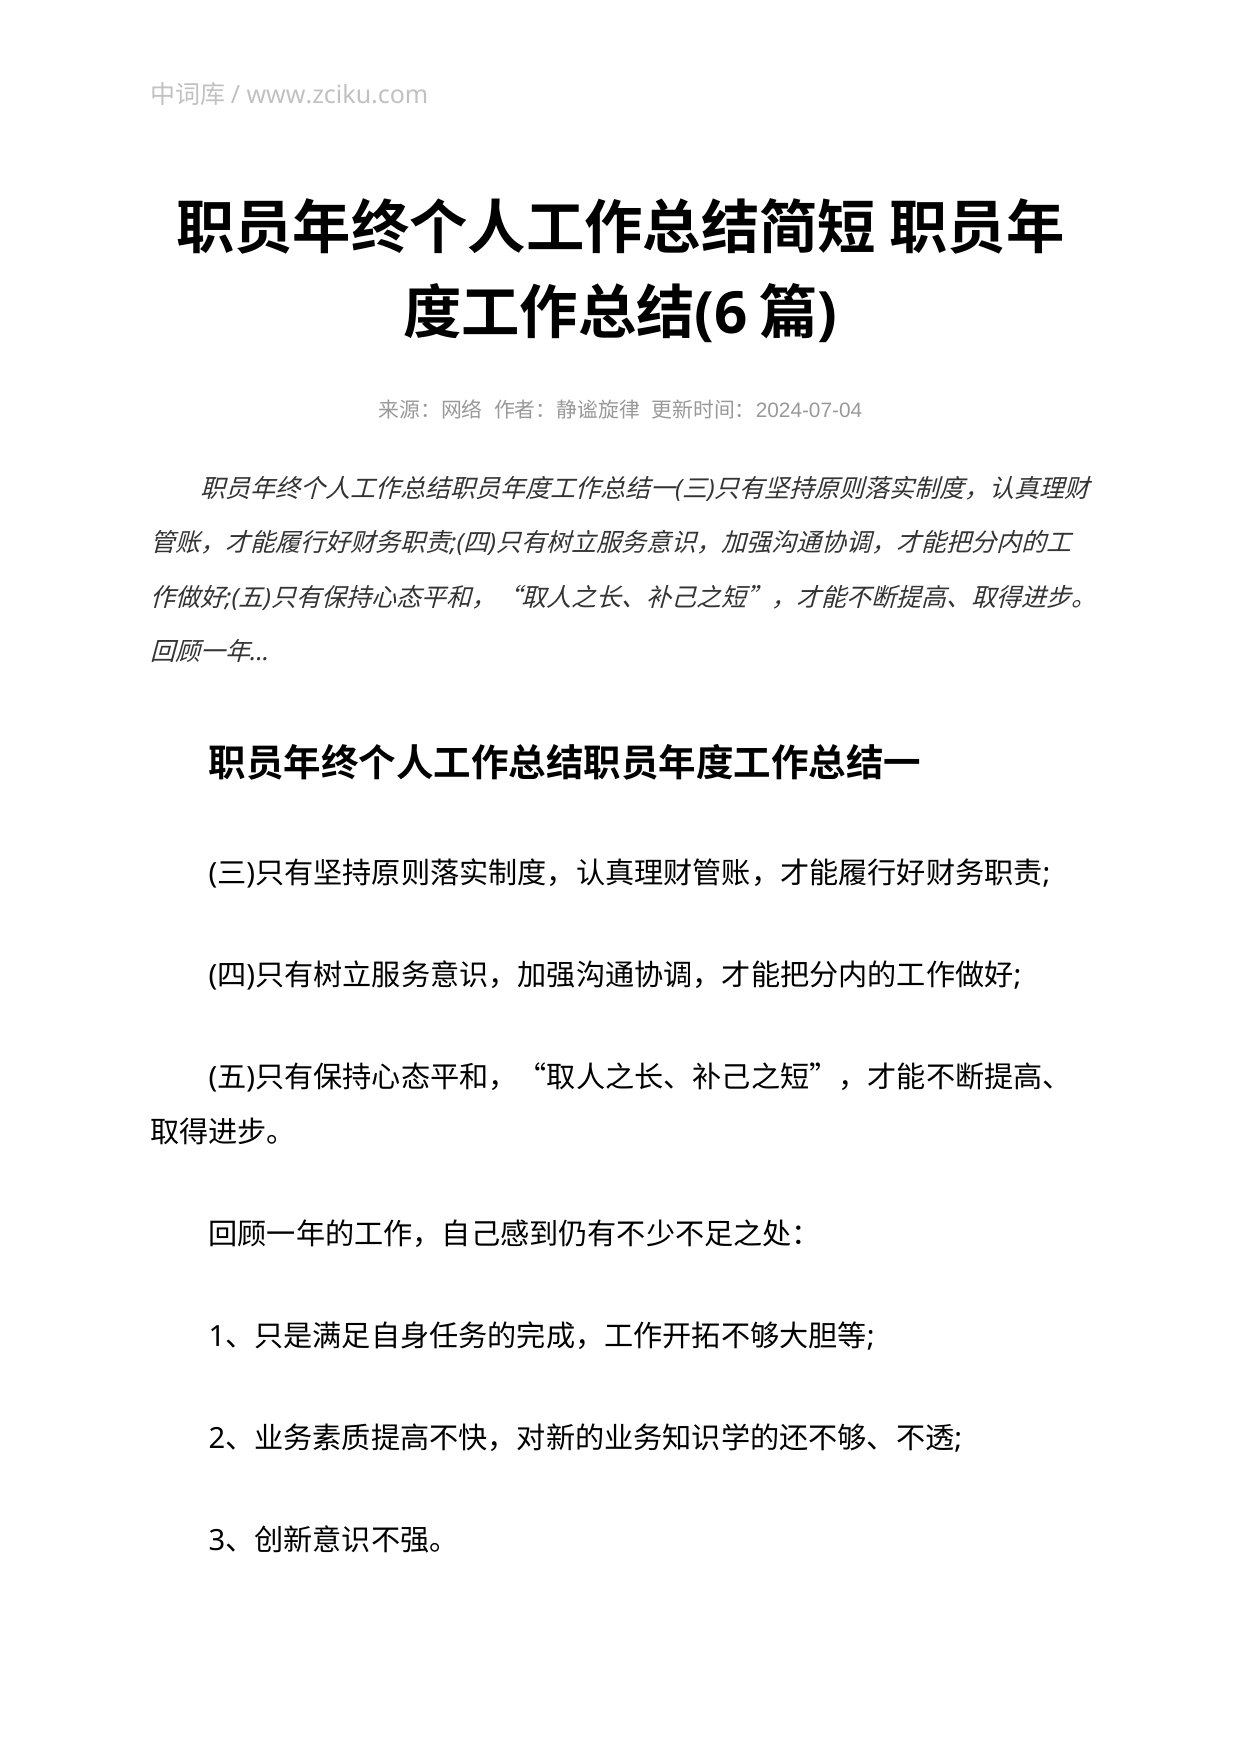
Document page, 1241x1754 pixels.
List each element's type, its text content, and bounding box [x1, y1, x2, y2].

text 回顾一年的工作，自己感到仍有不少不足之处： [150, 1211, 1090, 1253]
text 职员年终个人工作总结职员年度工作总结一 [150, 733, 1090, 787]
text 来源：网络 作者：静谧旋律 更新时间：2024-07-04 [150, 397, 1090, 421]
text 3、创新意识不强。 [150, 1516, 1090, 1559]
text 1、只是满足自身任务的完成，工作开拓不够大胆等; [150, 1312, 1090, 1355]
text (四)只有树立服务意识，加强沟通协调，才能把分内的工作做好; [150, 952, 1090, 994]
text (三)只有坚持原则落实制度，认真理财管账，才能履行好财务职责; [150, 850, 1090, 892]
text 职员年终个人工作总结职员年度工作总结一(三)只有坚持原则落实制度，认真理财管账，才能履行好财务职责;(四)只有树立服务意识，加强沟通协调，才能把分内的工作做好;(五)只有保持心态平和，“取人之长、补己之短”，才能不断提高、取得进步。回顾一年... [150, 468, 1090, 668]
text (五)只有保持心态平和，“取人之长、补己之短”，才能不断提高、取得进步。 [150, 1054, 1090, 1151]
subtitle 职员年终个人工作总结简短 职员年度工作总结(6篇) [150, 181, 1090, 351]
text 2、业务素质提高不快，对新的业务知识学的还不够、不透; [150, 1414, 1090, 1457]
